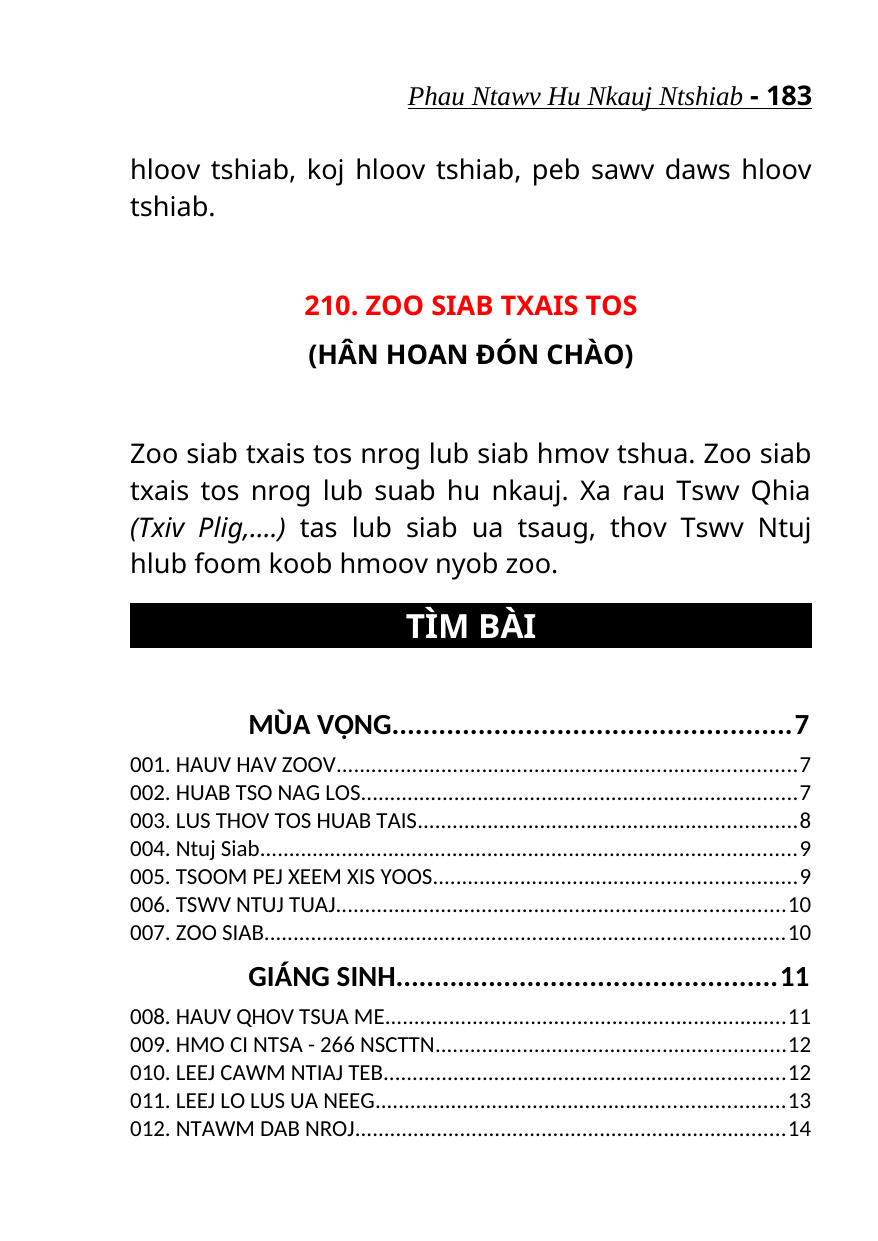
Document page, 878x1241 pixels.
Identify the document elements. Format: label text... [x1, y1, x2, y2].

subtitle 210. ZOO SIAB TXAIS TOS [130, 286, 812, 323]
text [130, 151, 812, 224]
subtitle TÌM BÀI [130, 603, 812, 648]
text (HÂN HOAN ĐÓN CHÀO) [130, 336, 812, 372]
text Zoo siab txais tos nrog lub siab hmov tshua. Zoo siab txais tos nrog lub suab hu nkauj. Xa rau Tswv Qhia (Txiv Plig,….) tas lub siab ua tsaug, thov Tswv Ntuj hlub foom koob hmoov nyob zoo. [130, 434, 812, 582]
